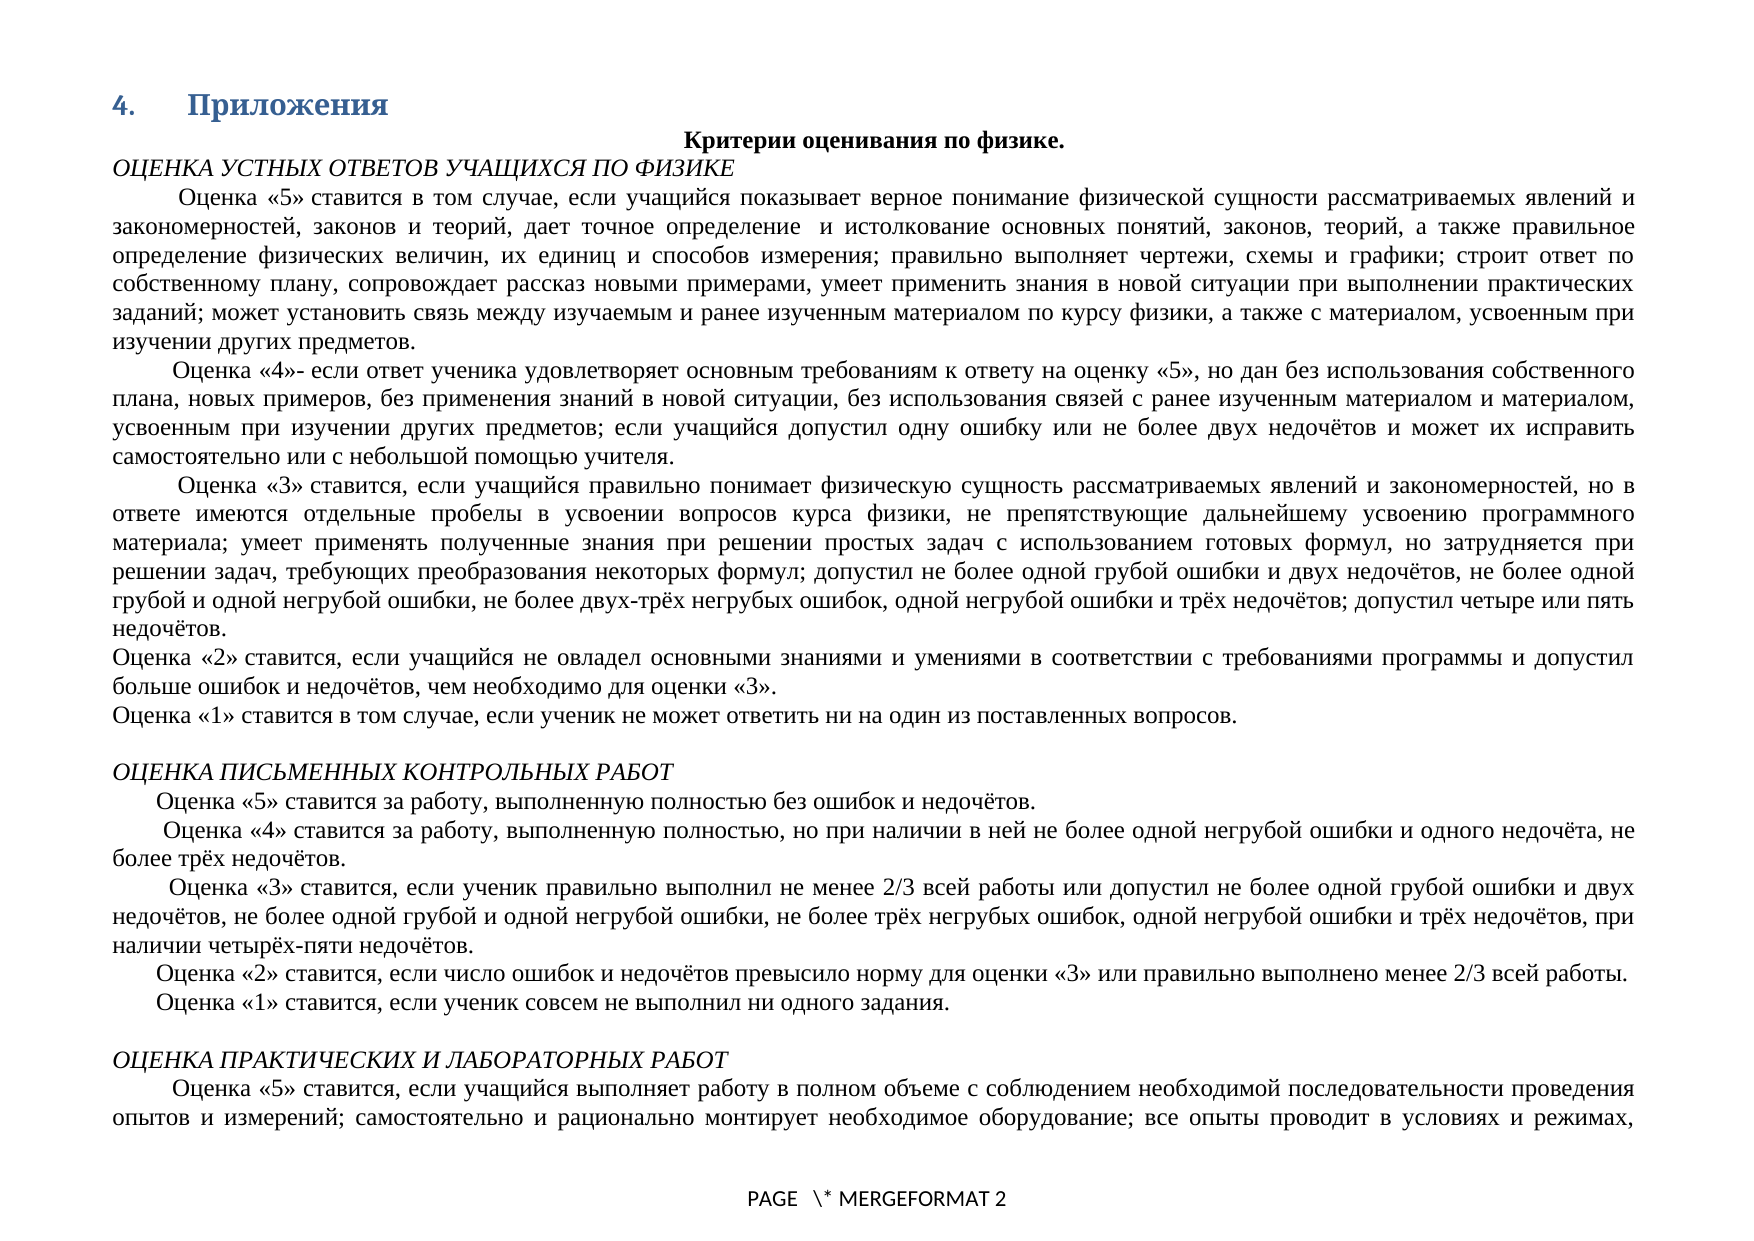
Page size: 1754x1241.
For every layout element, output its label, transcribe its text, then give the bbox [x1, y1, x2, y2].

text Оценка «3» ставится, если учащийся правильно понимает физическую сущность рассматриваемых явлений и закономерностей, но в ответе имеются отдельные пробелы в усвоении вопросов курса физики, не препятствующие дальнейшему усвоению программного материала; умеет применять полученные знания при решении простых задач с использованием готовых формул, но затрудняется при решении задач, требующих преобразования некоторых формул; допустил не более одной грубой ошибки и двух недочётов, не более одной грубой и одной негрубой ошибки, не более двух-трёх негрубых ошибок, одной негрубой ошибки и трёх недочётов; допустил четыре или пять недочётов. [112, 470, 1636, 642]
text Критерии оценивания по физике. [112, 125, 1636, 153]
text Оценка «1» ставится в том случае, если ученик не может ответить ни на один из поставленных вопросов. [112, 700, 1636, 728]
text Оценка «2» ставится, если число ошибок и недочётов превысило норму для оценки «3» или правильно выполнено менее 2/3 всей работы. [112, 958, 1636, 987]
text ОЦЕНКА ПИСЬМЕННЫХ КОНТРОЛЬНЫХ РАБОТ [112, 757, 1636, 786]
text Оценка «1» ставится, если ученик совсем не выполнил ни одного задания. [112, 987, 1636, 1016]
text Оценка «4»- если ответ ученика удовлетворяет основным требованиям к ответу на оценку «5», но дан без использования собственного плана, новых примеров, без применения знаний в новой ситуации, без использования связей с ранее изученным материалом и материалом, усвоенным при изучении других предметов; если учащийся допустил одну ошибку или не более двух недочётов и может их исправить самостоятельно или с небольшой помощью учителя. [112, 355, 1636, 470]
text Оценка «5» ставится в том случае, если учащийся показывает верное понимание физической сущности рассматриваемых явлений и закономерностей, законов и теорий, дает точное определение и истолкование основных понятий, законов, теорий, а также правильное определение физических величин, их единиц и способов измерения; правильно выполняет чертежи, схемы и графики; строит ответ по собственному плану, сопровождает рассказ новыми примерами, умеет применить знания в новой ситуации при выполнении практических заданий; может установить связь между изучаемым и ранее изученным материалом по курсу физики, а также с материалом, усвоенным при изучении других предметов. [112, 182, 1636, 355]
text ОЦЕНКА ПРАКТИЧЕСКИХ И ЛАБОРАТОРНЫХ РАБОТ [112, 1045, 1636, 1073]
text Оценка «4» ставится за работу, выполненную полностью, но при наличии в ней не более одной негрубой ошибки и одного недочёта, не более трёх недочётов. [112, 815, 1636, 872]
text Оценка «3» ставится, если ученик правильно выполнил не менее 2/3 всей работы или допустил не более одной грубой ошибки и двух недочётов, не более одной грубой и одной негрубой ошибки, не более трёх негрубых ошибок, одной негрубой ошибки и трёх недочётов, при наличии четырёх-пяти недочётов. [112, 872, 1636, 958]
text Оценка «5» ставится за работу, выполненную полностью без ошибок и недочётов. [112, 786, 1636, 815]
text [112, 1073, 1636, 1131]
subtitle 4. Приложения [112, 89, 1636, 122]
text ОЦЕНКА УСТНЫХ ОТВЕТОВ УЧАЩИХСЯ ПО ФИЗИКЕ [112, 153, 1636, 182]
text Оценка «2» ставится, если учащийся не овладел основными знаниями и умениями в соответствии с требованиями программы и допустил больше ошибок и недочётов, чем необходимо для оценки «3». [112, 642, 1636, 700]
